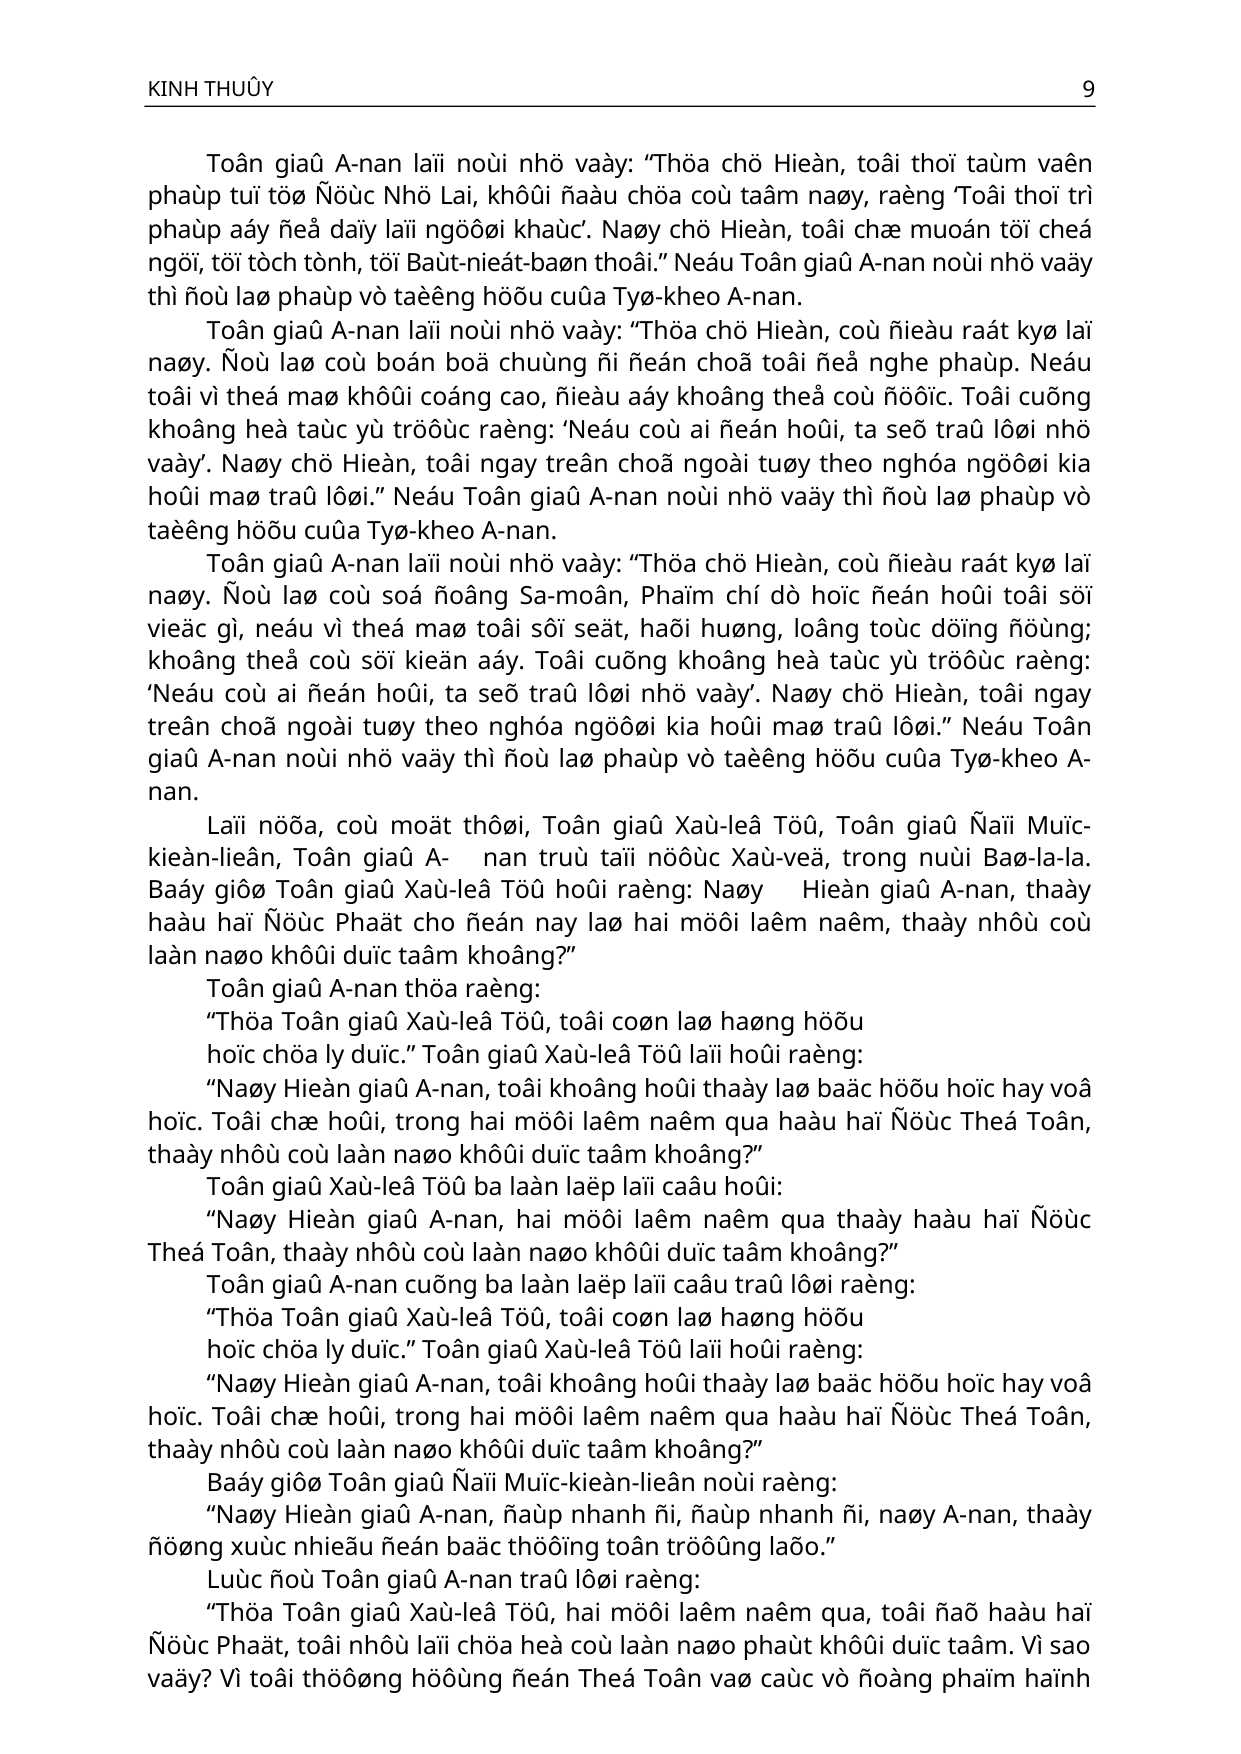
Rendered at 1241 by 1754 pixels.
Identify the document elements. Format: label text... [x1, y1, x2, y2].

text “Naøy Hieàn giaû A-nan, toâi khoâng hoûi thaày laø baäc höõu hoïc hay voâ hoïc. Toâi chæ hoûi, trong hai möôi laêm naêm qua haàu haï Ñöùc Theá Toân, thaày nhôù coù laàn naøo khôûi duïc taâm khoâng?” [147, 1366, 1093, 1466]
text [147, 1595, 1093, 1695]
text Toân giaû A-nan thöa raèng: [206, 971, 1105, 1003]
text Luùc ñoù Toân giaû A-nan traû lôøi raèng: [206, 1563, 1105, 1595]
text Toân giaû A-nan cuõng ba laàn laëp laïi caâu traû lôøi raèng: [206, 1269, 1105, 1300]
text “Naøy Hieàn giaû A-nan, ñaùp nhanh ñi, ñaùp nhanh ñi, naøy A-nan, thaày ñöøng xuùc nhieãu ñeán baäc thöôïng toân tröôûng laõo.” [147, 1498, 1093, 1563]
text “Naøy Hieàn giaû A-nan, toâi khoâng hoûi thaày laø baäc höõu hoïc hay voâ hoïc. Toâi chæ hoûi, trong hai möôi laêm naêm qua haàu haï Ñöùc Theá Toân, thaày nhôù coù laàn naøo khôûi duïc taâm khoâng?” [147, 1070, 1093, 1171]
text “Thöa Toân giaû Xaù-leâ Töû, toâi coøn laø haøng höõu hoïc chöa ly duïc.” Toân giaû Xaù-leâ Töû laïi hoûi raèng: [206, 1004, 865, 1070]
text Toân giaû A-nan laïi noùi nhö vaày: “Thöa chö Hieàn, coù ñieàu raát kyø laï naøy. Ñoù laø coù boán boä chuùng ñi ñeán choã toâi ñeå nghe phaùp. Neáu toâi vì theá maø khôûi coáng cao, ñieàu aáy khoâng theå coù ñöôïc. Toâi cuõng khoâng heà taùc yù tröôùc raèng: ‘Neáu coù ai ñeán hoûi, ta seõ traû lôøi nhö vaày’. Naøy chö Hieàn, toâi ngay treân choã ngoài tuøy theo nghóa ngöôøi kia hoûi maø traû lôøi.” Neáu Toân giaû A-nan noùi nhö vaäy thì ñoù laø phaùp vò taèêng höõu cuûa Tyø-kheo A-nan. [147, 312, 1093, 546]
text Laïi nöõa, coù moät thôøi, Toân giaû Xaù-leâ Töû, Toân giaû Ñaïi Muïc-kieàn-lieân, Toân giaû A- nan truù taïi nöôùc Xaù-veä, trong nuùi Baø-la-la. Baáy giôø Toân giaû Xaù-leâ Töû hoûi raèng: Naøy Hieàn giaû A-nan, thaày haàu haï Ñöùc Phaät cho ñeán nay laø hai möôi laêm naêm, thaày nhôù coù laàn naøo khôûi duïc taâm khoâng?” [147, 808, 1093, 971]
text “Naøy Hieàn giaû A-nan, hai möôi laêm naêm qua thaày haàu haï Ñöùc Theá Toân, thaày nhôù coù laàn naøo khôûi duïc taâm khoâng?” [147, 1202, 1093, 1269]
text Toân giaû A-nan laïi noùi nhö vaày: “Thöa chö Hieàn, toâi thoï taùm vaên phaùp tuï töø Ñöùc Nhö Lai, khôûi ñaàu chöa coù taâm naøy, raèng ‘Toâi thoï trì phaùp aáy ñeå daïy laïi ngöôøi khaùc’. Naøy chö Hieàn, toâi chæ muoán töï cheá ngöï, töï tòch tònh, töï Baùt-nieát-baøn thoâi.” Neáu Toân giaû A-nan noùi nhö vaäy thì ñoù laø phaùp vò taèêng höõu cuûa Tyø-kheo A-nan. [147, 145, 1093, 312]
text Toân giaû Xaù-leâ Töû ba laàn laëp laïi caâu hoûi: [206, 1171, 1105, 1202]
text Toân giaû A-nan laïi noùi nhö vaày: “Thöa chö Hieàn, coù ñieàu raát kyø laï naøy. Ñoù laø coù soá ñoâng Sa-moân, Phaïm chí dò hoïc ñeán hoûi toâi söï vieäc gì, neáu vì theá maø toâi sôï seät, haõi huøng, loâng toùc döïng ñöùng; khoâng theå coù söï kieän aáy. Toâi cuõng khoâng heà taùc yù tröôùc raèng: ‘Neáu coù ai ñeán hoûi, ta seõ traû lôøi nhö vaày’. Naøy chö Hieàn, toâi ngay treân choã ngoài tuøy theo nghóa ngöôøi kia hoûi maø traû lôøi.” Neáu Toân giaû A-nan noùi nhö vaäy thì ñoù laø phaùp vò taèêng höõu cuûa Tyø-kheo A-nan. [147, 546, 1093, 808]
text “Thöa Toân giaû Xaù-leâ Töû, toâi coøn laø haøng höõu hoïc chöa ly duïc.” Toân giaû Xaù-leâ Töû laïi hoûi raèng: [206, 1300, 865, 1366]
text Baáy giôø Toân giaû Ñaïi Muïc-kieàn-lieân noùi raèng: [206, 1466, 1105, 1497]
